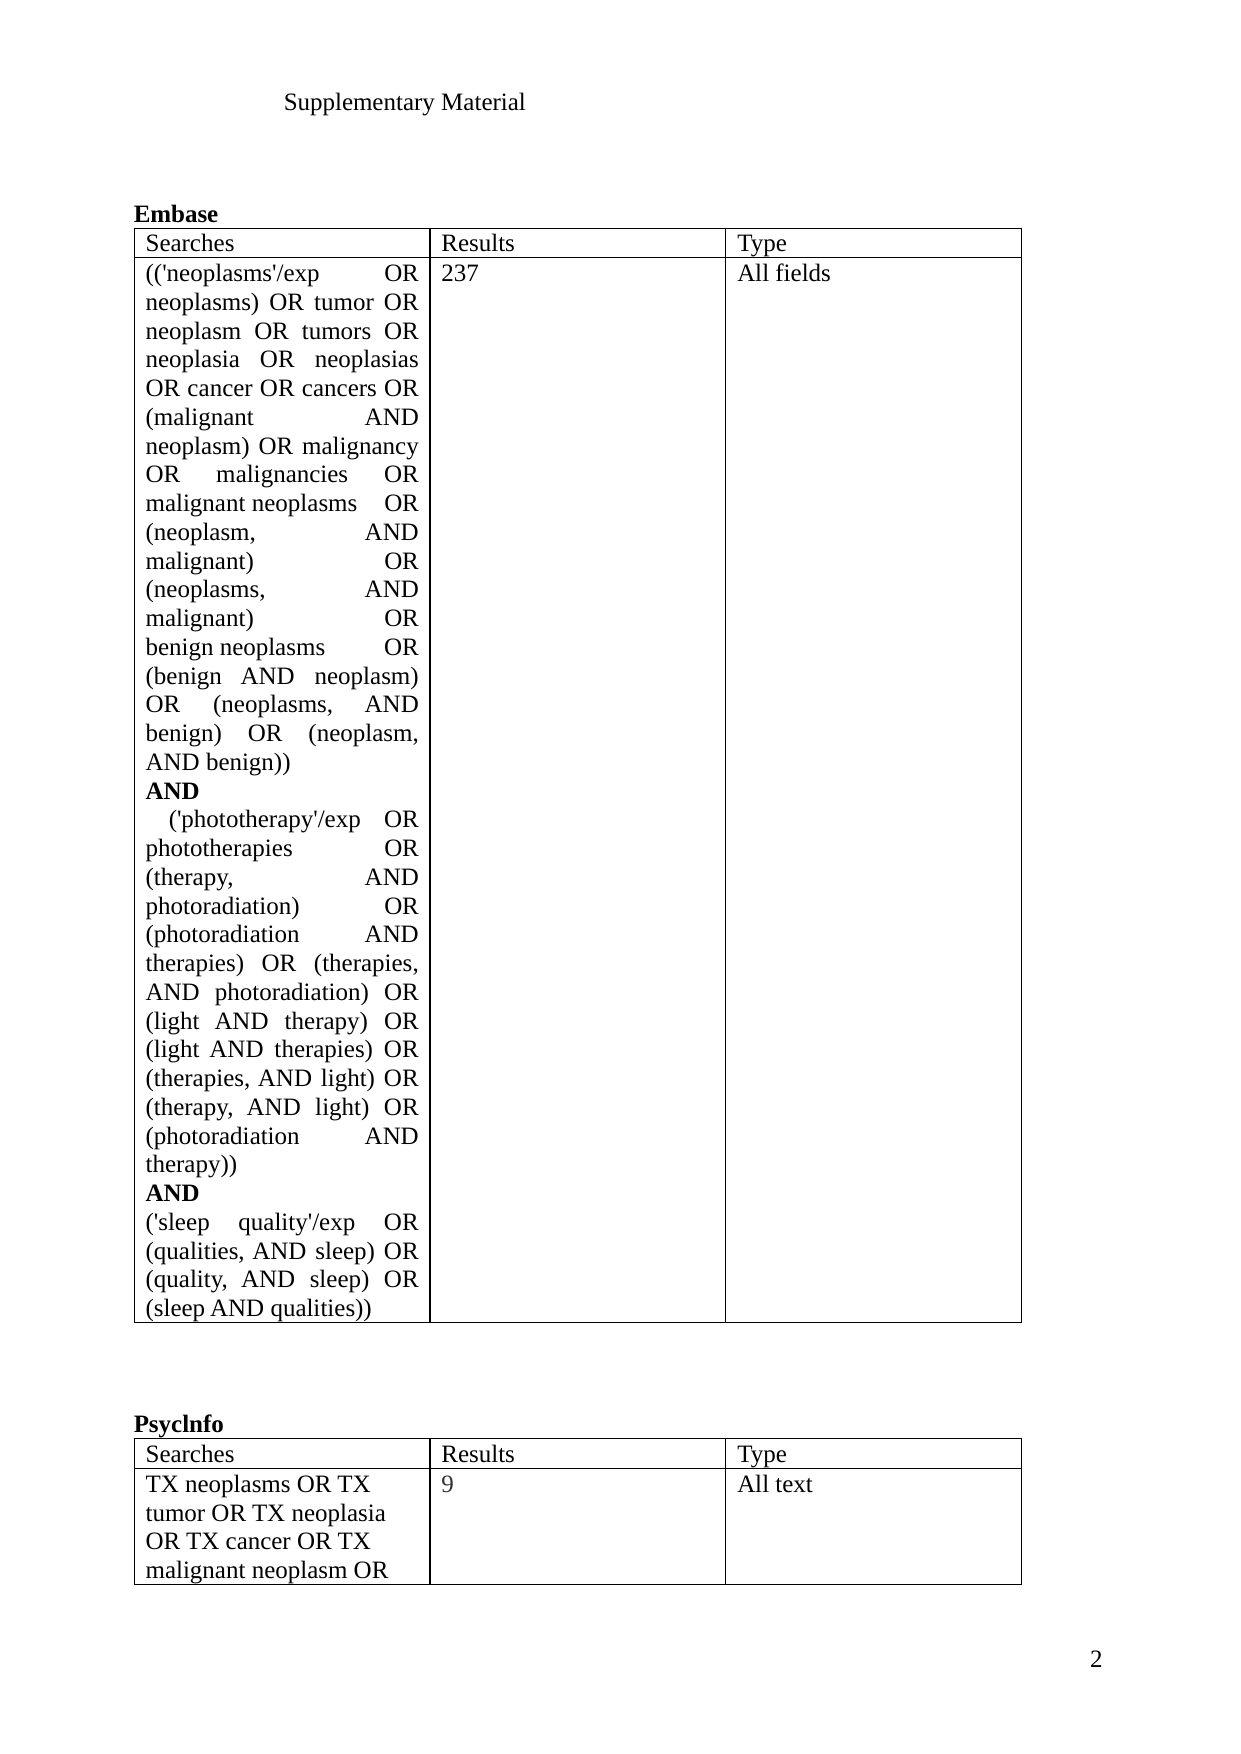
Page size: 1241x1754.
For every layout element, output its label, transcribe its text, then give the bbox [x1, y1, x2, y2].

table_cell 9 [431, 1469, 725, 1584]
table_cell (('neoplasms'/exp OR neoplasms) OR tumor OR neoplasm OR tumors OR neoplasia OR neoplasias OR cancer OR cancers OR (malignant AND neoplasm) OR malignancy OR malignancies OR malignant neoplasms OR (neoplasm, AND malignant) OR (neoplasms, AND malignant) OR benign neoplasms OR (benign AND neoplasm) OR (neoplasms, AND benign) OR (neoplasm, AND benign)) AND ('phototherapy'/exp OR phototherapies OR (therapy, AND photoradiation) OR (photoradiation AND therapies) OR (therapies, AND photoradiation) OR (light AND therapy) OR (light AND therapies) OR (therapies, AND light) OR (therapy, AND light) OR (photoradiation AND therapy)) AND ('sleep quality'/exp OR (qualities, AND sleep) OR (quality, AND sleep) OR (sleep AND qualities)) [135, 258, 429, 1322]
table_cell All text [726, 1469, 1021, 1584]
table_header Results [431, 1439, 725, 1468]
text Psyclnfo [133, 1409, 1117, 1438]
table_header Results [431, 229, 725, 257]
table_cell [135, 1469, 429, 1584]
text Embase [133, 199, 1117, 227]
table_cell All fields [726, 258, 1021, 1322]
table_header Searches [135, 1439, 429, 1468]
table_header Type [726, 229, 1021, 257]
table_cell 237 [431, 258, 725, 1322]
table_header Type [726, 1439, 1021, 1468]
table_header Searches [135, 229, 429, 257]
